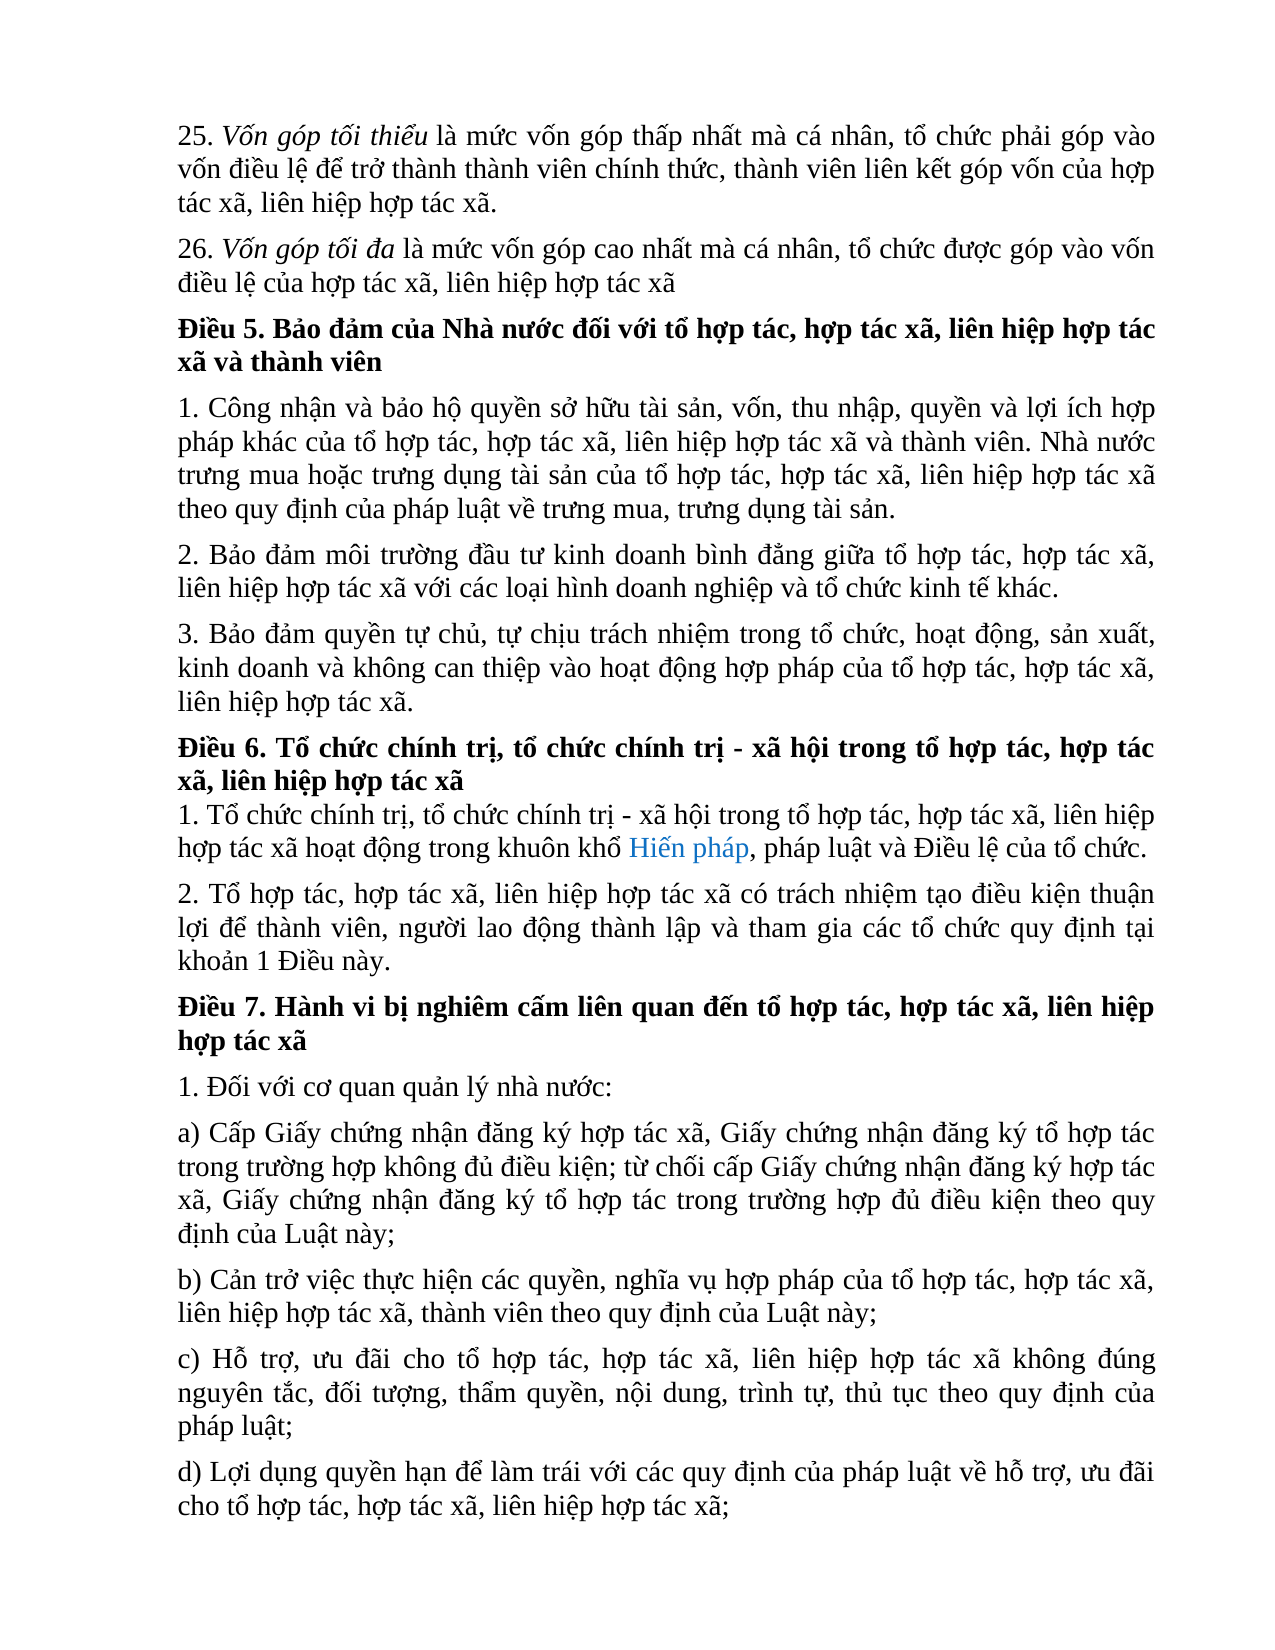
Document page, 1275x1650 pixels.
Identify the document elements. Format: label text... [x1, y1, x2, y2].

text 2. Bảo đảm môi trường đầu tư kinh doanh bình đẳng giữa tổ hợp tác, hợp tác xã, liên hiệp hợp tác xã với các loại hình doanh nghiệp và tổ chức kinh tế khác. [177, 537, 1157, 604]
text d) Lợi dụng quyền hạn để làm trái với các quy định của pháp luật về hỗ trợ, ưu đãi cho tổ hợp tác, hợp tác xã, liên hiệp hợp tác xã; [177, 1454, 1157, 1522]
text a) Cấp Giấy chứng nhận đăng ký hợp tác xã, Giấy chứng nhận đăng ký tổ hợp tác trong trường hợp không đủ điều kiện; từ chối cấp Giấy chứng nhận đăng ký hợp tác xã, Giấy chứng nhận đăng ký tổ hợp tác trong trường hợp đủ điều kiện theo quy định của Luật này; [177, 1115, 1157, 1249]
text 1. Đối với cơ quan quản lý nhà nước: [177, 1069, 1157, 1103]
text c) Hỗ trợ, ưu đãi cho tổ hợp tác, hợp tác xã, liên hiệp hợp tác xã không đúng nguyên tắc, đối tượng, thẩm quyền, nội dung, trình tự, thủ tục theo quy định của pháp luật; [177, 1341, 1157, 1442]
text 3. Bảo đảm quyền tự chủ, tự chịu trách nhiệm trong tổ chức, hoạt động, sản xuất, kinh doanh và không can thiệp vào hoạt động hợp pháp của tổ hợp tác, hợp tác xã, liên hiệp hợp tác xã. [177, 617, 1157, 717]
text 25. Vốn góp tối thiểu là mức vốn góp thấp nhất mà cá nhân, tổ chức phải góp vào vốn điều lệ để trở thành thành viên chính thức, thành viên liên kết góp vốn của hợp tác xã, liên hiệp hợp tác xã. [177, 118, 1157, 219]
text 2. Tổ hợp tác, hợp tác xã, liên hiệp hợp tác xã có trách nhiệm tạo điều kiện thuận lợi để thành viên, người lao động thành lập và tham gia các tổ chức quy định tại khoản 1 Điều này. [177, 876, 1157, 977]
text b) Cản trở việc thực hiện các quyền, nghĩa vụ hợp pháp của tổ hợp tác, hợp tác xã, liên hiệp hợp tác xã, thành viên theo quy định của Luật này; [177, 1262, 1157, 1329]
text 1. Công nhận và bảo hộ quyền sở hữu tài sản, vốn, thu nhập, quyền và lợi ích hợp pháp khác của tổ hợp tác, hợp tác xã, liên hiệp hợp tác xã và thành viên. Nhà nước trưng mua hoặc trưng dụng tài sản của tổ hợp tác, hợp tác xã, liên hiệp hợp tác xã theo quy định của pháp luật về trưng mua, trưng dụng tài sản. [177, 390, 1157, 524]
text Điều 6. Tổ chức chính trị, tổ chức chính trị - xã hội trong tổ hợp tác, hợp tác xã, liên hiệp hợp tác xã [177, 730, 1157, 797]
text 1. Tổ chức chính trị, tổ chức chính trị - xã hội trong tổ hợp tác, hợp tác xã, liên hiệp hợp tác xã hoạt động trong khuôn khổ Hiến pháp, pháp luật và Điều lệ của tổ chức. [177, 797, 1157, 864]
text Điều 5. Bảo đảm của Nhà nước đối với tổ hợp tác, hợp tác xã, liên hiệp hợp tác xã và thành viên [177, 311, 1157, 378]
text Điều 7. Hành vi bị nghiêm cấm liên quan đến tổ hợp tác, hợp tác xã, liên hiệp hợp tác xã [177, 989, 1157, 1057]
text 26. Vốn góp tối đa là mức vốn góp cao nhất mà cá nhân, tổ chức được góp vào vốn điều lệ của hợp tác xã, liên hiệp hợp tác xã [177, 231, 1157, 298]
